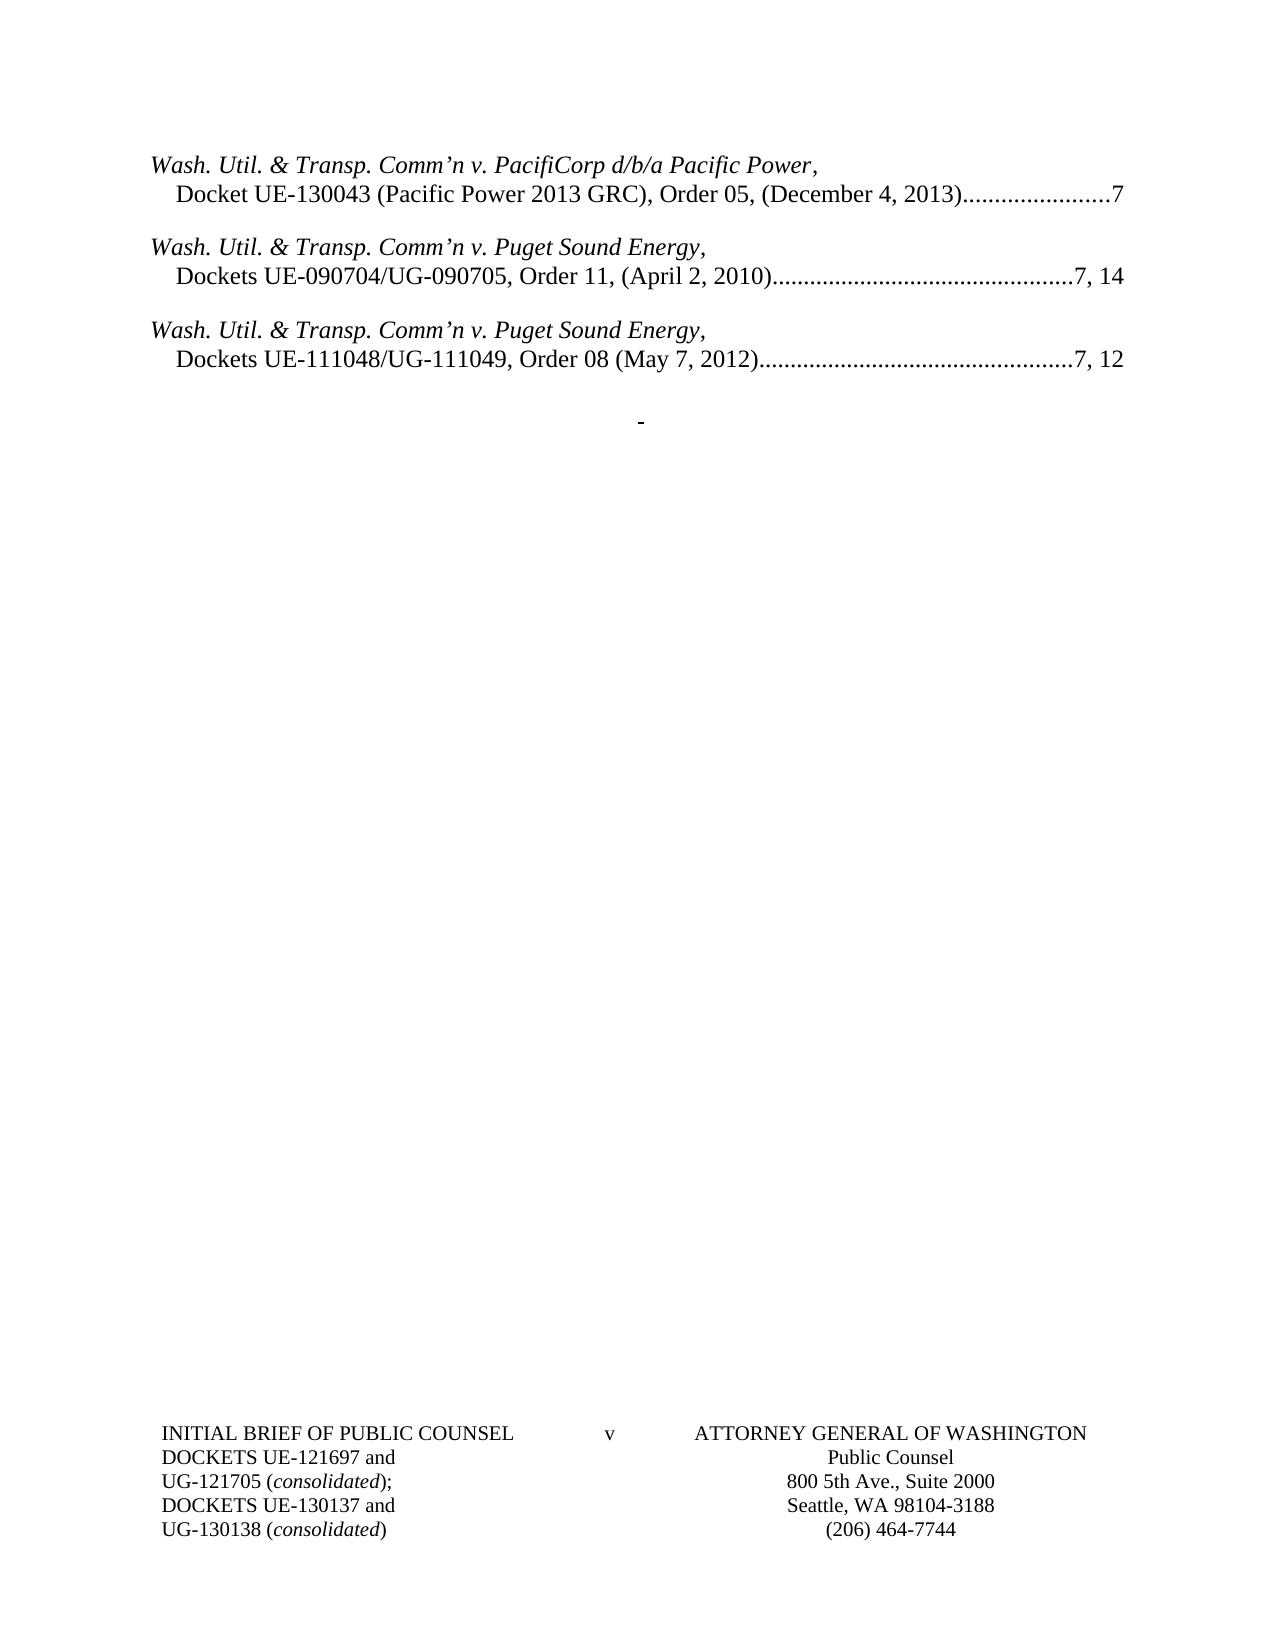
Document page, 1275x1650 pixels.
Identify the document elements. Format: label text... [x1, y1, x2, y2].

text Wash. Util. & Transp. Comm’n v. Puget Sound Energy, Dockets UE-111048/UG-111049, Order 08 (May 7, 2012) 7, 12 [150, 315, 1050, 372]
text Wash. Util. & Transp. Comm’n v. PacifiCorp d/b/a Pacific Power, Docket UE-130043 (Pacific Power 2013 GRC), Order 05, (December 4, 2013) 7 [150, 150, 1050, 207]
text Wash. Util. & Transp. Comm’n v. Puget Sound Energy, Dockets UE-090704/UG-090705, Order 11, (April 2, 2010) 7, 14 [150, 232, 1050, 290]
